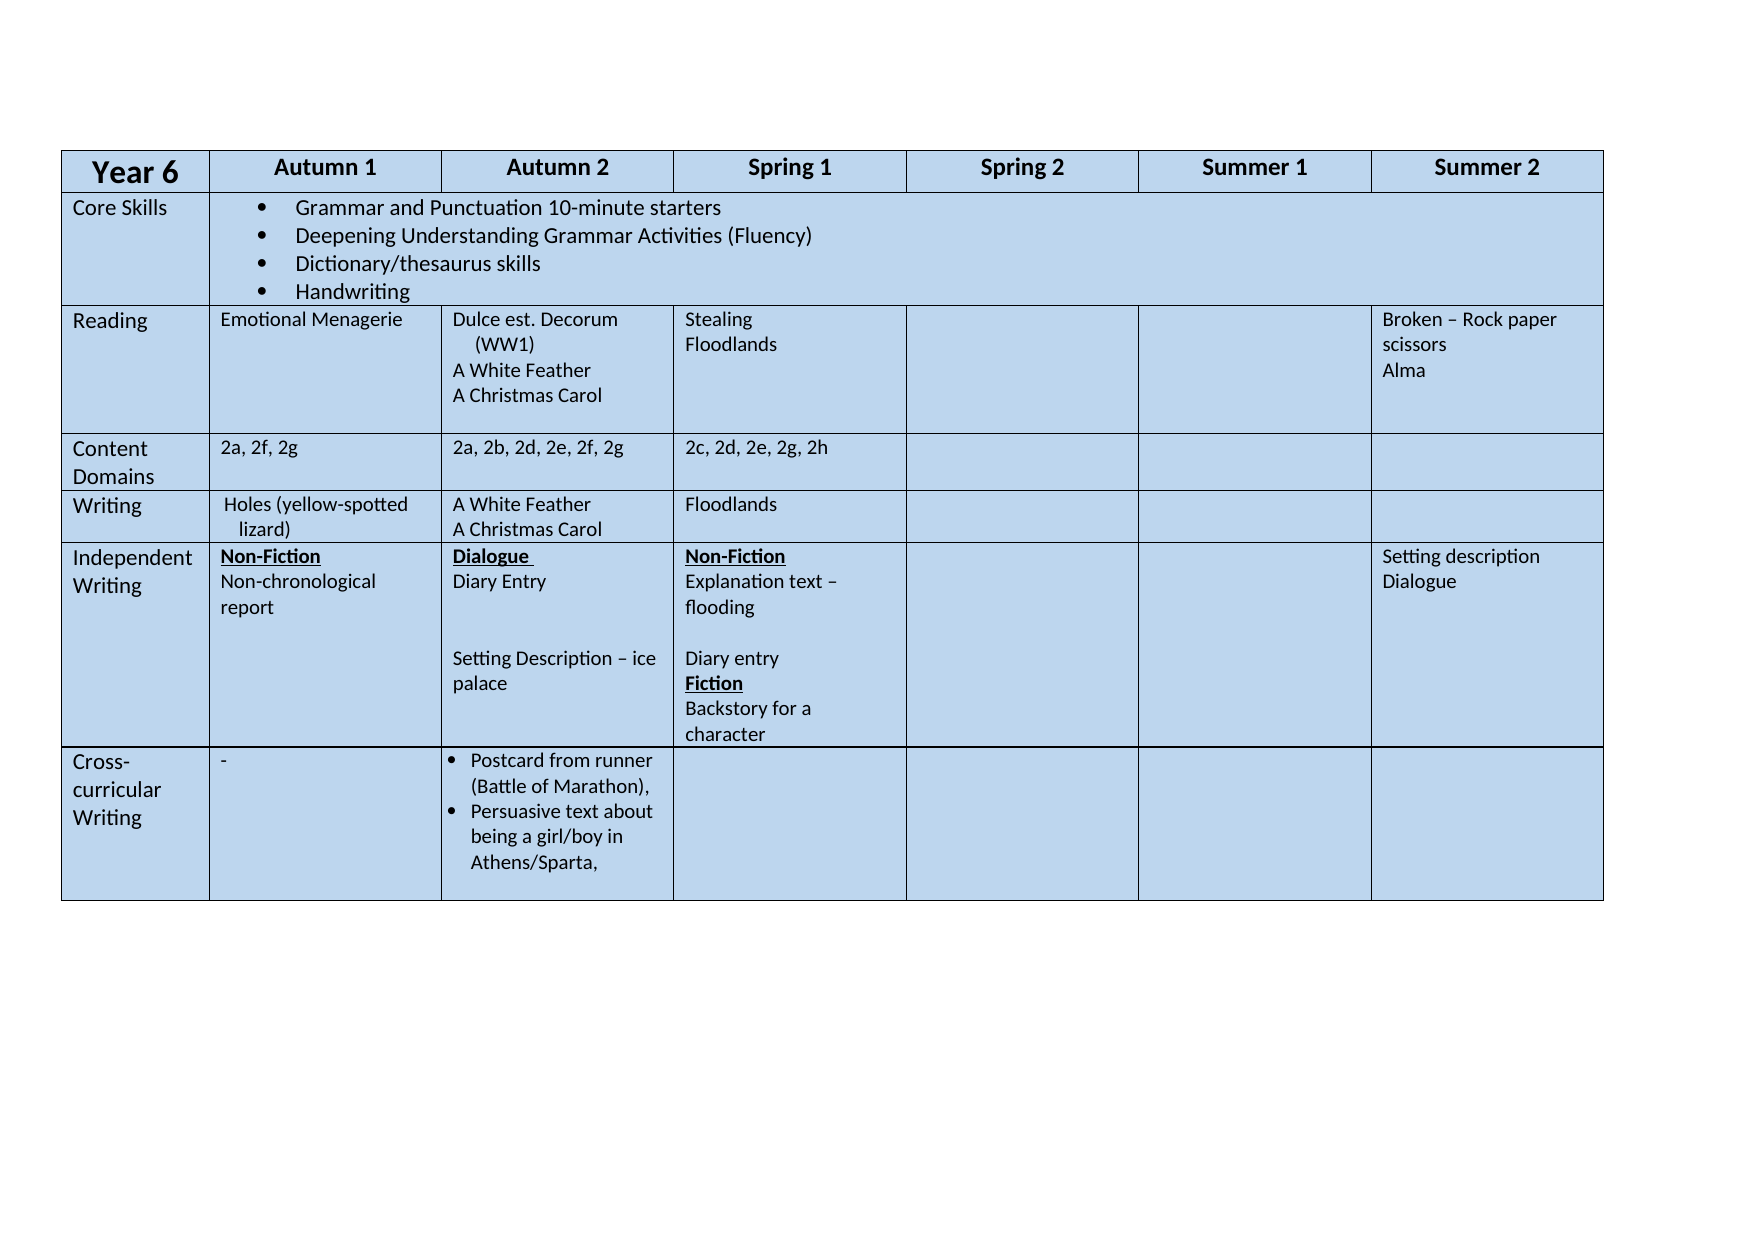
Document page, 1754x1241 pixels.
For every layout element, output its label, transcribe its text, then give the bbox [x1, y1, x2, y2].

table_cell [1139, 491, 1371, 542]
table_cell Grammar and Punctuation 10-minute starters Deepening Understanding Grammar Activities (Fluency) Dictionary/thesaurus skills Handwriting [210, 193, 1603, 305]
table_header Autumn 1 [210, 151, 441, 192]
table_cell [1139, 306, 1371, 433]
table_cell [907, 434, 1138, 490]
table_cell Cross-curricular Writing [62, 748, 209, 900]
table_cell Dulce est. Decorum (WW1) A White Feather A Christmas Carol [442, 306, 673, 433]
table_cell Core Skills [62, 193, 209, 305]
table_cell 2a, 2b, 2d, 2e, 2f, 2g [442, 434, 673, 490]
table_cell [907, 306, 1138, 433]
table_cell A White Feather A Christmas Carol [442, 491, 673, 542]
table_cell Emotional Menagerie [210, 306, 441, 433]
table_header Year 6 [62, 151, 209, 192]
table_cell 2c, 2d, 2e, 2g, 2h [674, 434, 906, 490]
table_header Spring 1 [674, 151, 906, 192]
table_cell [1139, 434, 1371, 490]
table_cell Content Domains [62, 434, 209, 490]
table_header Autumn 2 [442, 151, 673, 192]
table_cell Non-Fiction Non-chronological report [210, 543, 441, 746]
table_header Summer 1 [1139, 151, 1371, 192]
table_cell [1372, 748, 1603, 900]
table_cell Dialogue Diary Entry Setting Description – ice palace [442, 543, 673, 746]
table_header Spring 2 [907, 151, 1138, 192]
table_cell - [210, 748, 441, 900]
table_cell [1139, 748, 1371, 900]
table_cell [907, 543, 1138, 746]
table_cell [1139, 543, 1371, 746]
table_cell [674, 748, 906, 900]
table_cell [1372, 491, 1603, 542]
table_cell Floodlands [674, 491, 906, 542]
table_cell Non-Fiction Explanation text – flooding Diary entry Fiction Backstory for a character [674, 543, 906, 746]
table_cell Postcard from runner (Battle of Marathon), Persuasive text about being a girl/boy in Athens/Sparta, [442, 748, 673, 900]
table_cell Stealing Floodlands [674, 306, 906, 433]
table_cell [907, 748, 1138, 900]
table_cell Independent Writing [62, 543, 209, 746]
table_cell Setting description Dialogue [1372, 543, 1603, 746]
table_cell [1372, 434, 1603, 490]
table_cell 2a, 2f, 2g [210, 434, 441, 490]
table_cell Reading [62, 306, 209, 433]
table_cell Broken – Rock paper scissors Alma [1372, 306, 1603, 433]
table_cell Holes (yellow-spotted lizard) [210, 491, 441, 542]
table_cell Writing [62, 491, 209, 542]
table_header Summer 2 [1372, 151, 1603, 192]
table_cell [907, 491, 1138, 542]
